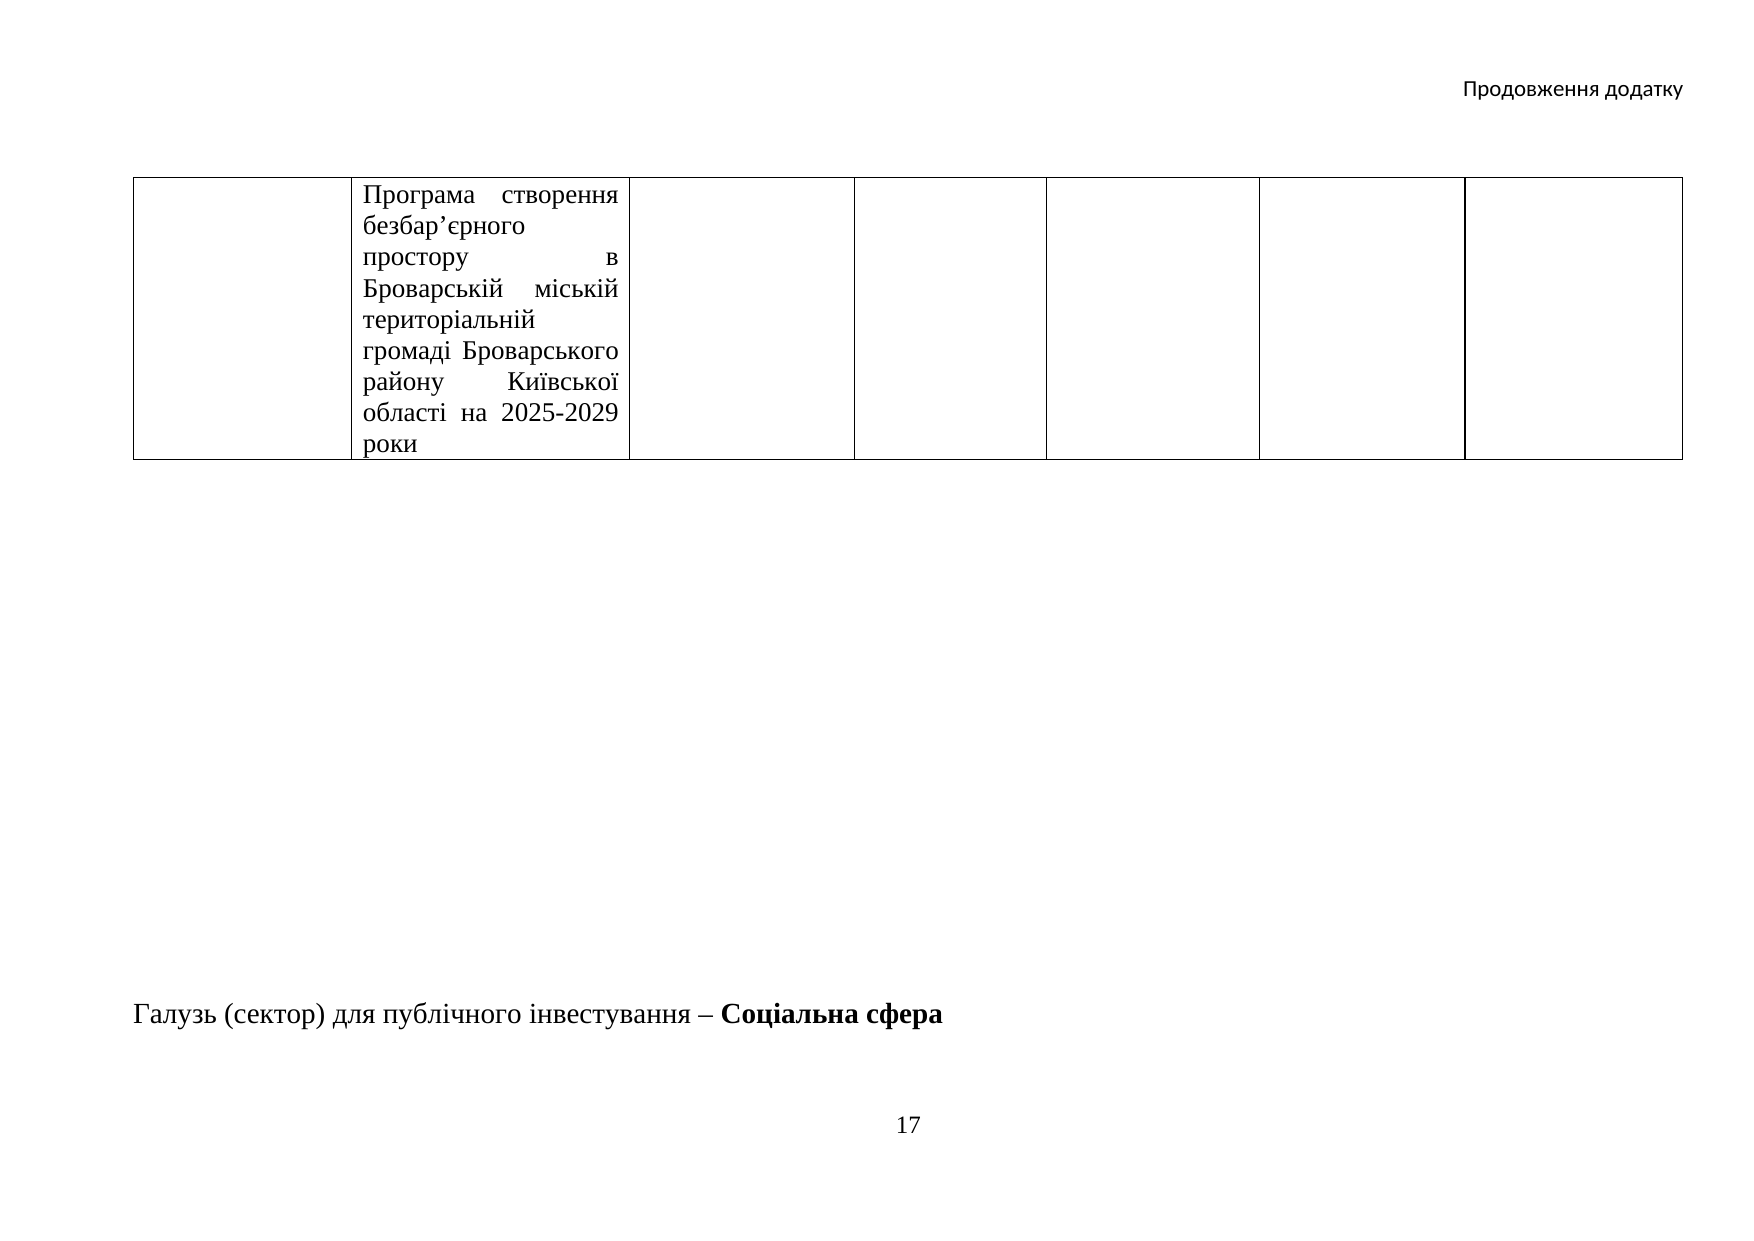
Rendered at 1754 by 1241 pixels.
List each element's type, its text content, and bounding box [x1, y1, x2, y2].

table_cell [1466, 178, 1682, 458]
table_cell 3 [1047, 178, 1259, 458]
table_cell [134, 178, 351, 458]
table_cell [855, 178, 1046, 458]
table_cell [352, 178, 629, 458]
table_cell 3 [1260, 178, 1464, 458]
text Галузь (сектор) для публічного інвестування – Соціальна сфера [133, 996, 1683, 1030]
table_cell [630, 178, 854, 458]
